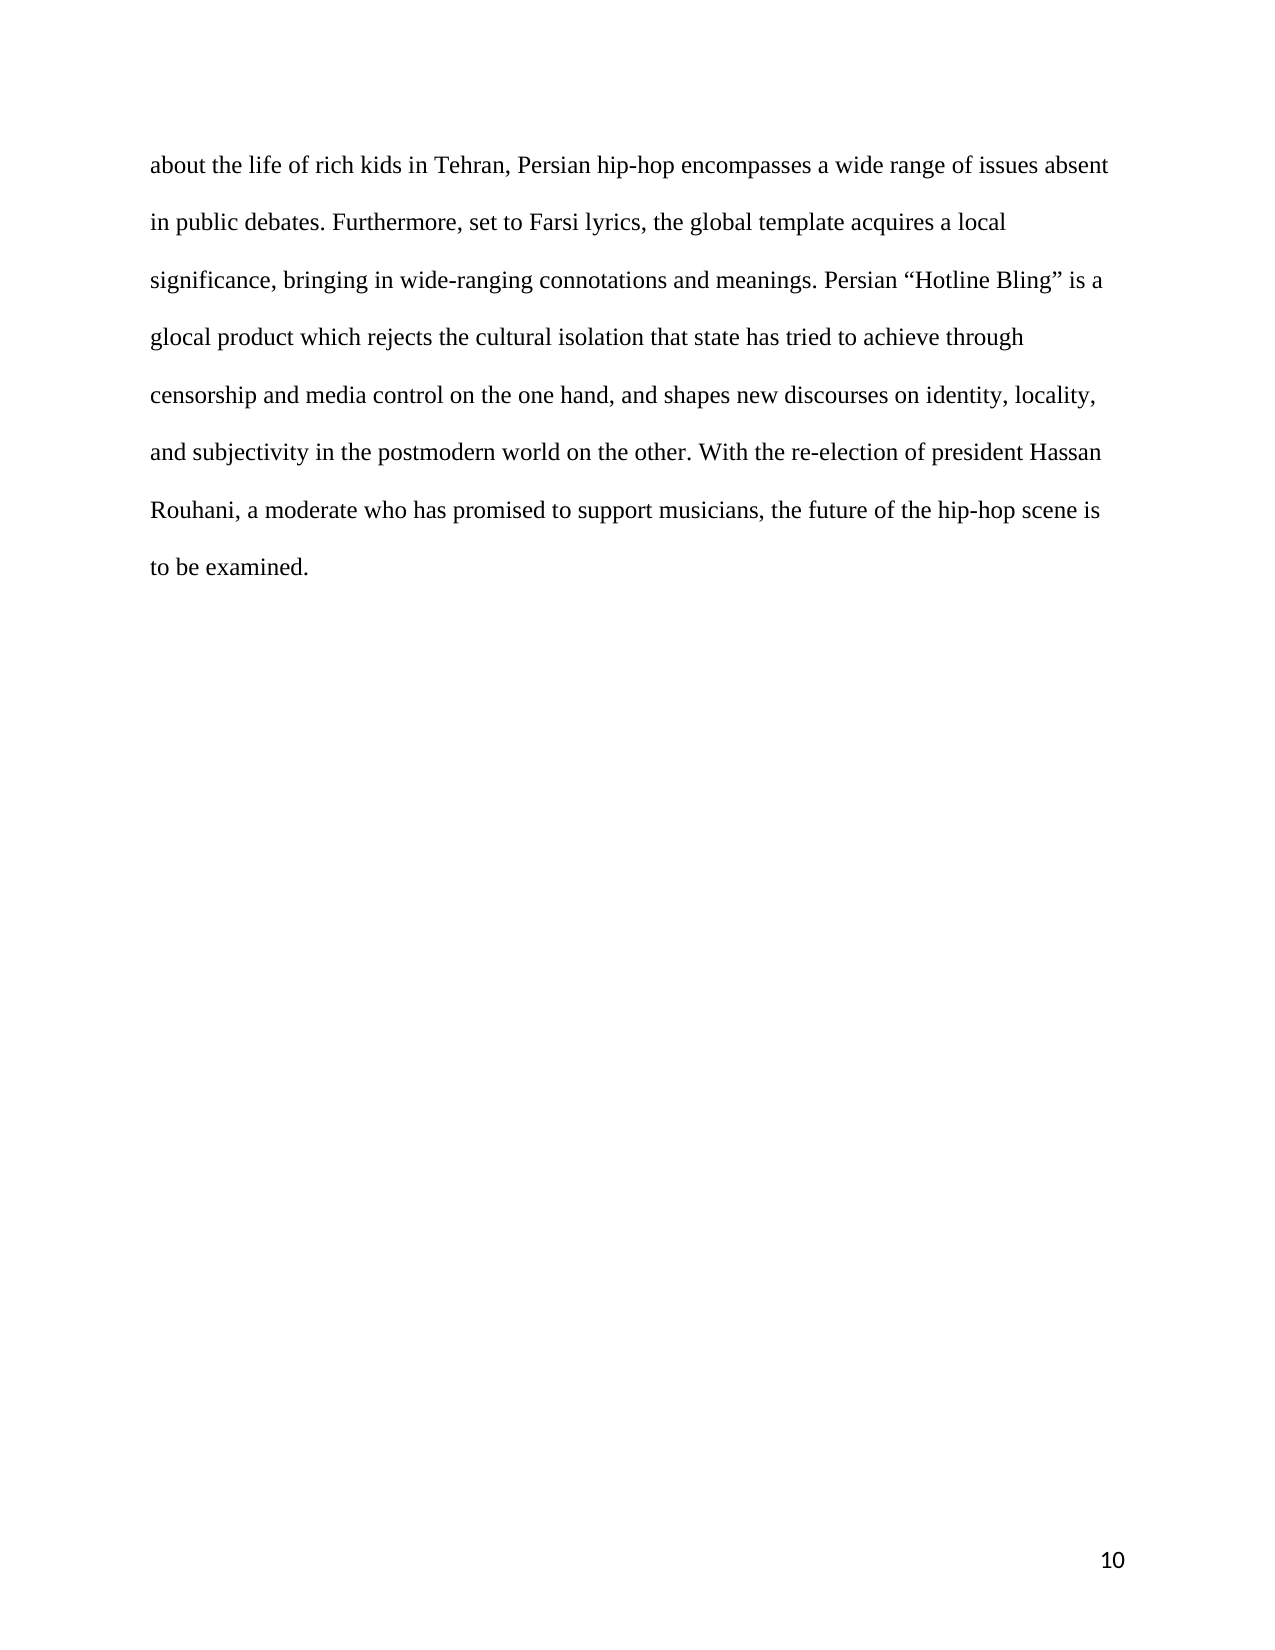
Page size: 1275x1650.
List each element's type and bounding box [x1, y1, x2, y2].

text [150, 150, 1125, 581]
